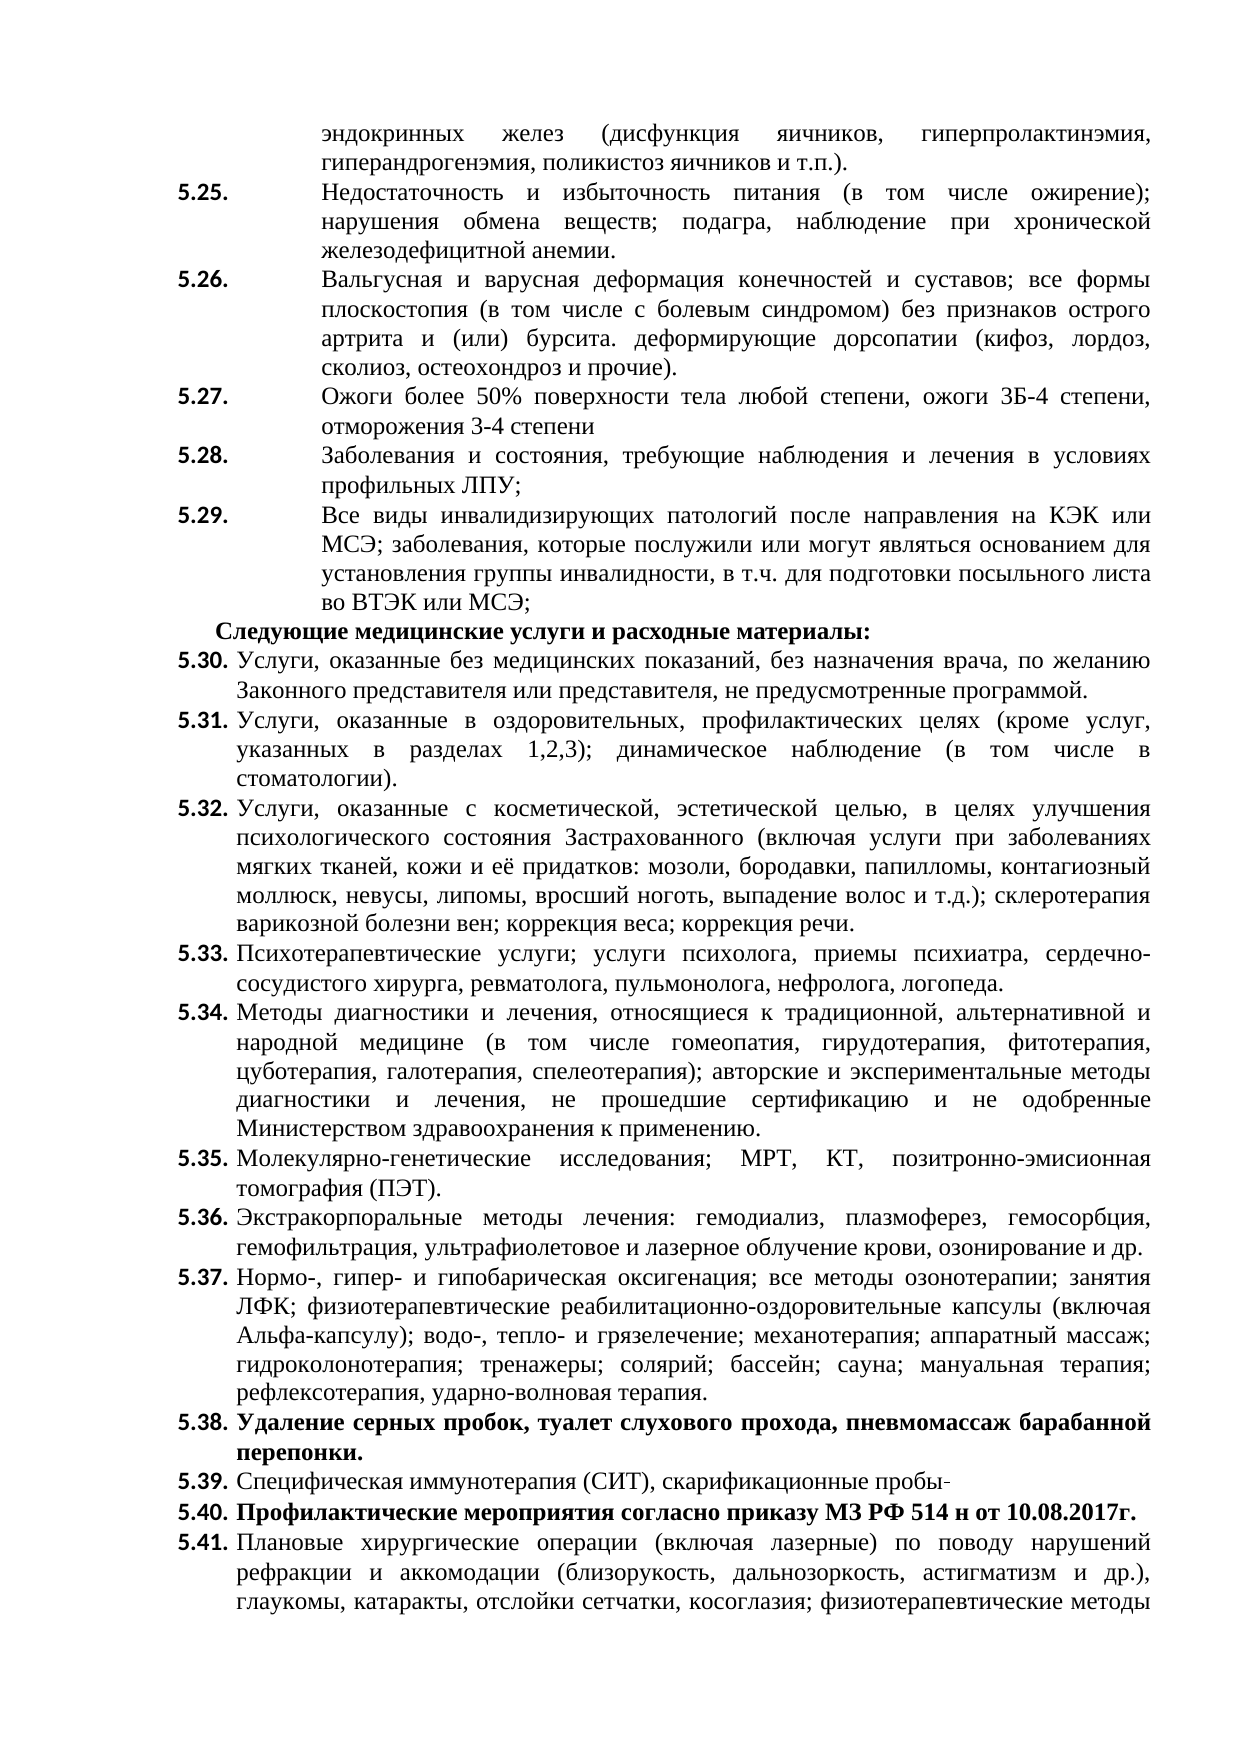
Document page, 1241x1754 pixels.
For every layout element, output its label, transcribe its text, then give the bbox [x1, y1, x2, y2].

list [177, 1526, 1152, 1614]
list Недостаточность и избыточность питания (в том числе ожирение); нарушения обмена веществ; подагра, наблюдение при хронической железодефицитной анемии. [177, 176, 1152, 264]
list Нормо-, гипер- и гипобарическая оксигенация; все методы озонотерапии; занятия ЛФК; физиотерапевтические реабилитационно-оздоровительные капсулы (включая Альфа-капсулу); водо-, тепло- и грязелечение; механотерапия; аппаратный массаж; гидроколонотерапия; тренажеры; солярий; бассейн; сауна; мануальная терапия; рефлексотерапия, ударно-волновая терапия. [177, 1261, 1152, 1406]
list Услуги, оказанные в оздоровительных, профилактических целях (кроме услуг, указанных в разделах 1,2,3); динамическое наблюдение (в том числе в стоматологии). [177, 704, 1152, 792]
text Следующие медицинские услуги и расходные материалы: [215, 616, 1152, 644]
list Услуги, оказанные с косметической, эстетической целью, в целях улучшения психологического состояния Застрахованного (включая услуги при заболеваниях мягких тканей, кожи и её придатков: мозоли, бородавки, папилломы, контагиозный моллюск, невусы, липомы, вросший ноготь, выпадение волос и т.д.); склеротерапия варикозной болезни вен; коррекция веса; коррекция речи. [177, 792, 1152, 937]
list Все виды инвалидизирующих патологий после направления на КЭК или МСЭ; заболевания, которые послужили или могут являться основанием для установления группы инвалидности, в т.ч. для подготовки посыльного листа во ВТЭК или МСЭ; [177, 499, 1152, 616]
list Заболевания и состояния, требующие наблюдения и лечения в условиях профильных ЛПУ; [177, 440, 1152, 499]
list Вальгусная и варусная деформация конечностей и суставов; все формы плоскостопия (в том числе с болевым синдромом) без признаков острого артрита и (или) бурсита. деформирующие дорсопатии (кифоз, лордоз, сколиоз, остеохондроз и прочие). [177, 264, 1152, 380]
list Профилактические мероприятия согласно приказу МЗ РФ 514 н от 10.08.2017г. [177, 1496, 1152, 1526]
list Удаление серных пробок, туалет слухового прохода, пневмомассаж барабанной перепонки. [177, 1406, 1152, 1465]
list Ожоги более 50% поверхности тела любой степени, ожоги 3Б-4 степени, отморожения 3-4 степени [177, 380, 1152, 440]
list Услуги, оказанные без медицинских показаний, без назначения врача, по желанию Законного представителя или представителя, не предусмотренные программой. [177, 644, 1152, 704]
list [177, 118, 1152, 176]
list Психотерапевтические услуги; услуги психолога, приемы психиатра, сердечно-сосудистого хирурга, ревматолога, пульмонолога, нефролога, логопеда. [177, 937, 1152, 997]
list Экстракорпоральные методы лечения: гемодиализ, плазмоферез, гемосорбция, гемофильтрация, ультрафиолетовое и лазерное облучение крови, озонирование и др. [177, 1201, 1152, 1261]
list Методы диагностики и лечения, относящиеся к традиционной, альтернативной и народной медицине (в том числе гомеопатия, гирудотерапия, фитотерапия, цуботерапия, галотерапия, спелеотерапия); авторские и экспериментальные методы диагностики и лечения, не прошедшие сертификацию и не одобренные Министерством здравоохранения к применению. [177, 997, 1152, 1142]
list Молекулярно-генетические исследования; МРТ, КТ, позитронно-эмисионная томография (ПЭТ). [177, 1142, 1152, 1201]
list Специфическая иммунотерапия (СИТ), скарификационные пробы [177, 1465, 1152, 1496]
